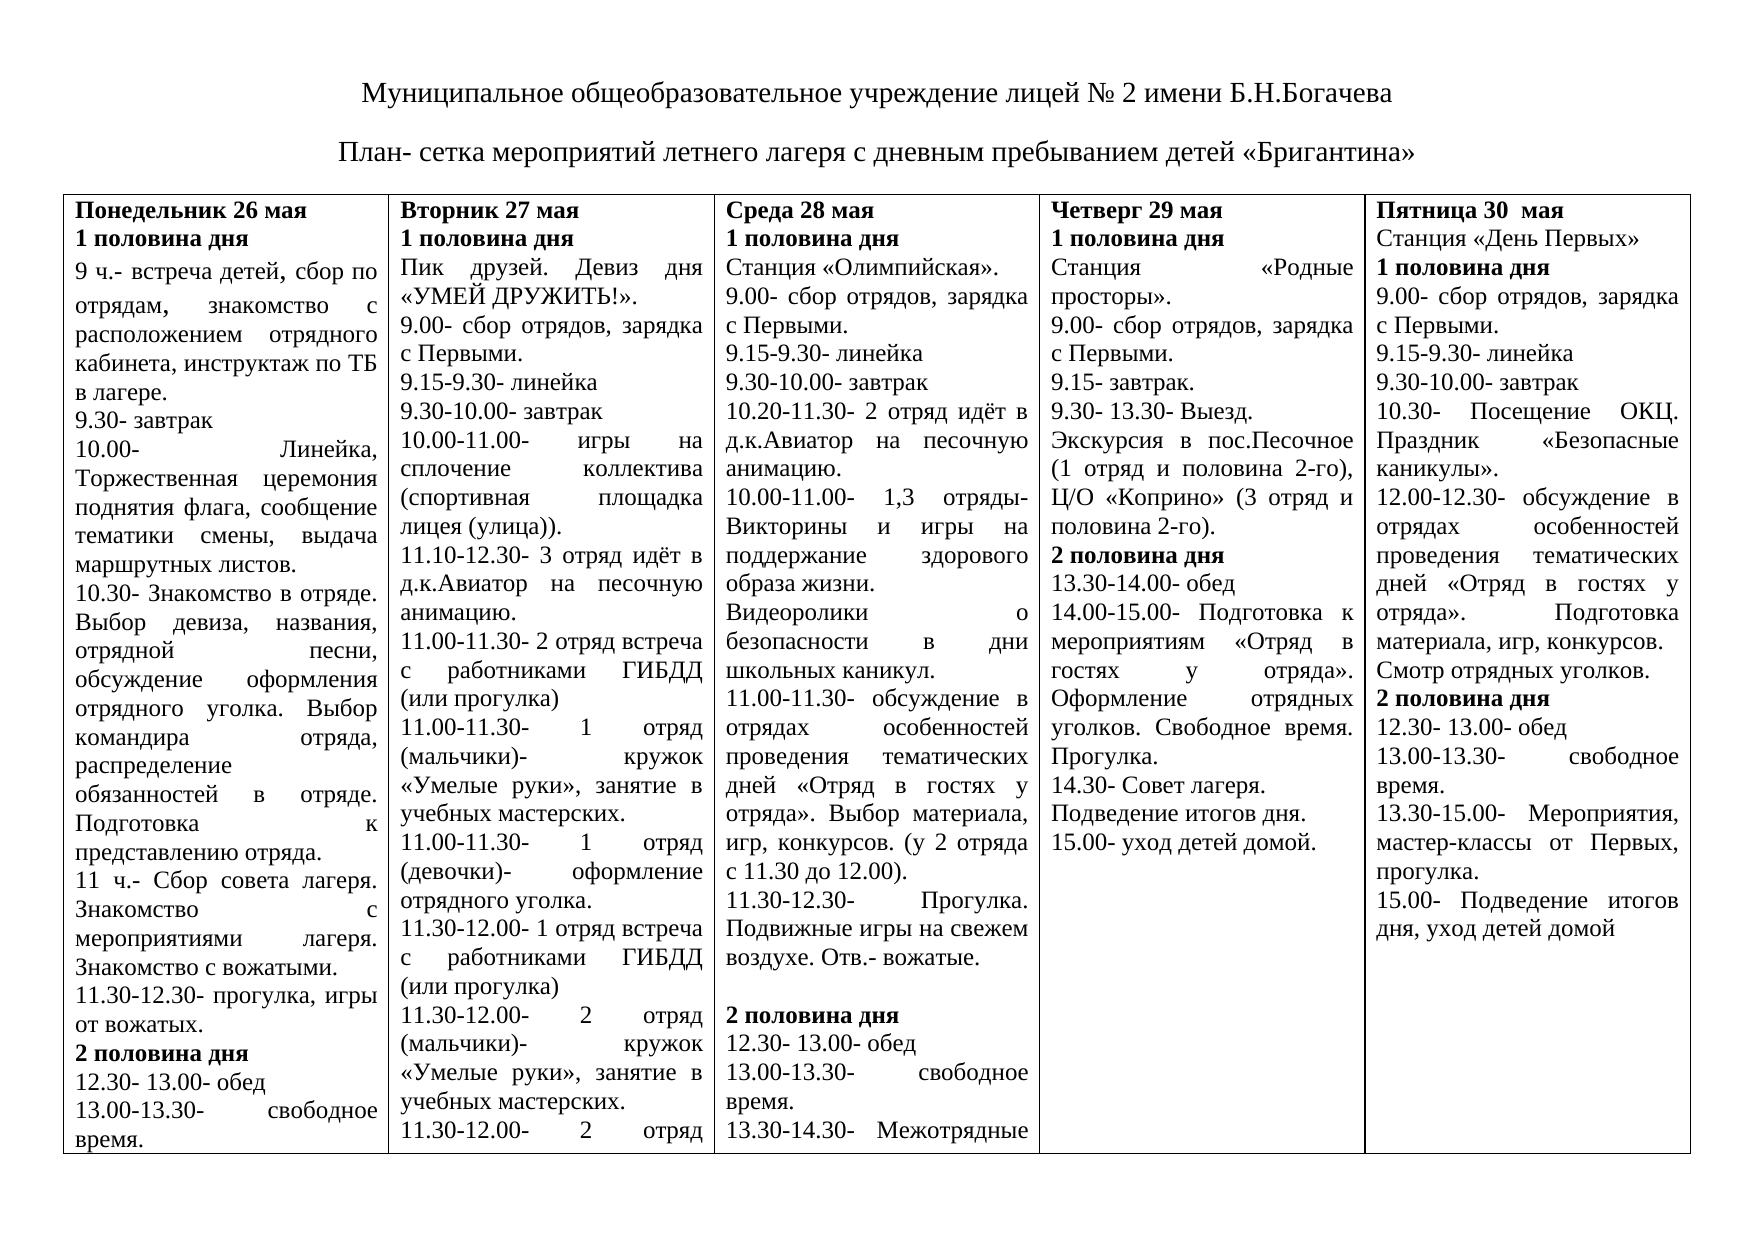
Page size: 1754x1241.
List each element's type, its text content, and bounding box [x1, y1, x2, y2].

text План- сетка мероприятий летнего лагеря с дневным пребыванием детей «Бригантина» [75, 134, 1679, 168]
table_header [64, 195, 388, 1153]
text Муниципальное общеобразовательное учреждение лицей № 2 имени Б.Н.Богачева [75, 75, 1679, 108]
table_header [1040, 195, 1364, 1153]
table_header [1366, 195, 1690, 1153]
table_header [715, 195, 1039, 1153]
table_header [389, 195, 714, 1153]
